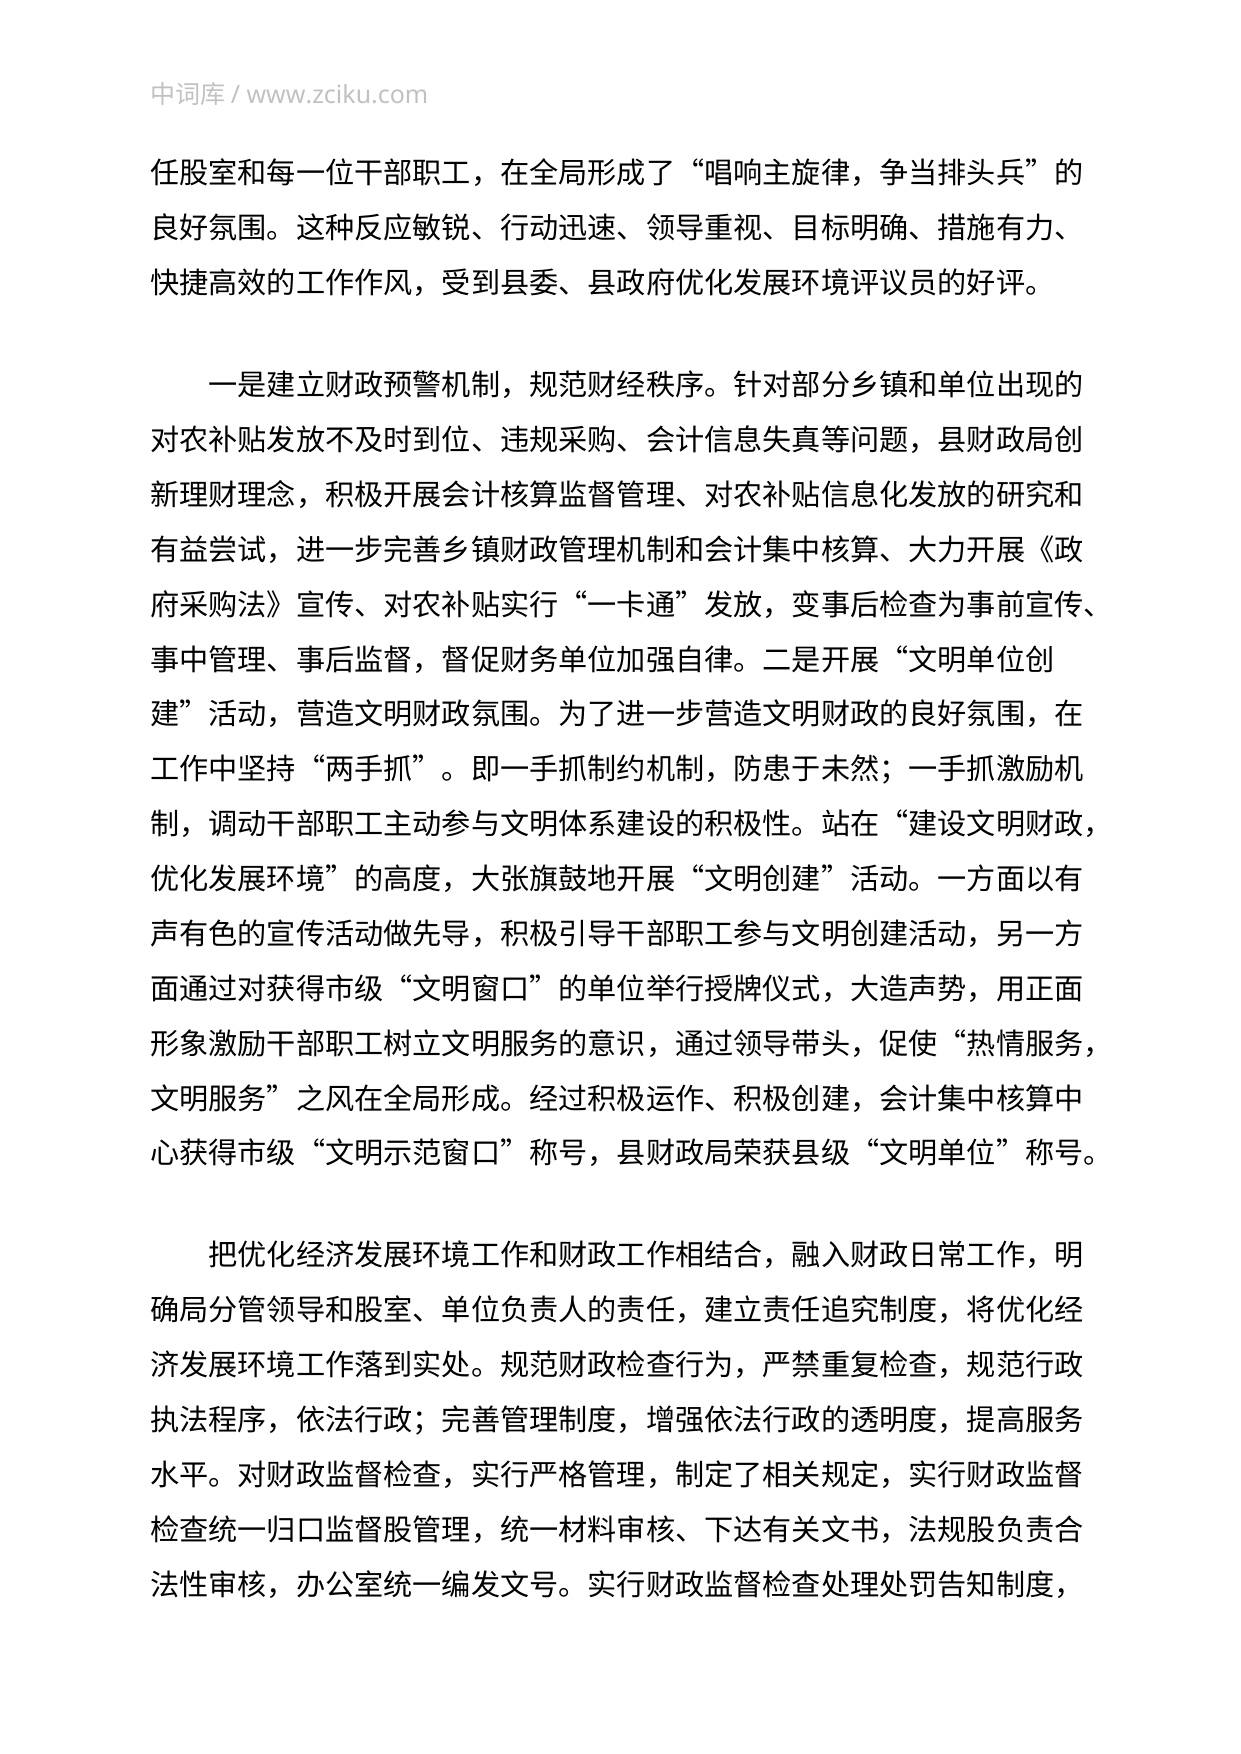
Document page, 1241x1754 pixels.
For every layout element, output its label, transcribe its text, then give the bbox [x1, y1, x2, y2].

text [150, 150, 1090, 302]
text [150, 1232, 1090, 1603]
text 一是建立财政预警机制，规范财经秩序。针对部分乡镇和单位出现的对农补贴发放不及时到位、违规采购、会计信息失真等问题，县财政局创新理财理念，积极开展会计核算监督管理、对农补贴信息化发放的研究和有益尝试，进一步完善乡镇财政管理机制和会计集中核算、大力开展《政府采购法》宣传、对农补贴实行“一卡通”发放，变事后检查为事前宣传、事中管理、事后监督，督促财务单位加强自律。二是开展“文明单位创建”活动，营造文明财政氛围。为了进一步营造文明财政的良好氛围，在工作中坚持“两手抓”。即一手抓制约机制，防患于未然；一手抓激励机制，调动干部职工主动参与文明体系建设的积极性。站在“建设文明财政，优化发展环境”的高度，大张旗鼓地开展“文明创建”活动。一方面以有声有色的宣传活动做先导，积极引导干部职工参与文明创建活动，另一方面通过对获得市级“文明窗口”的单位举行授牌仪式，大造声势，用正面形象激励干部职工树立文明服务的意识，通过领导带头，促使“热情服务，文明服务”之风在全局形成。经过积极运作、积极创建，会计集中核算中心获得市级“文明示范窗口”称号，县财政局荣获县级“文明单位”称号。 [150, 362, 1090, 1172]
